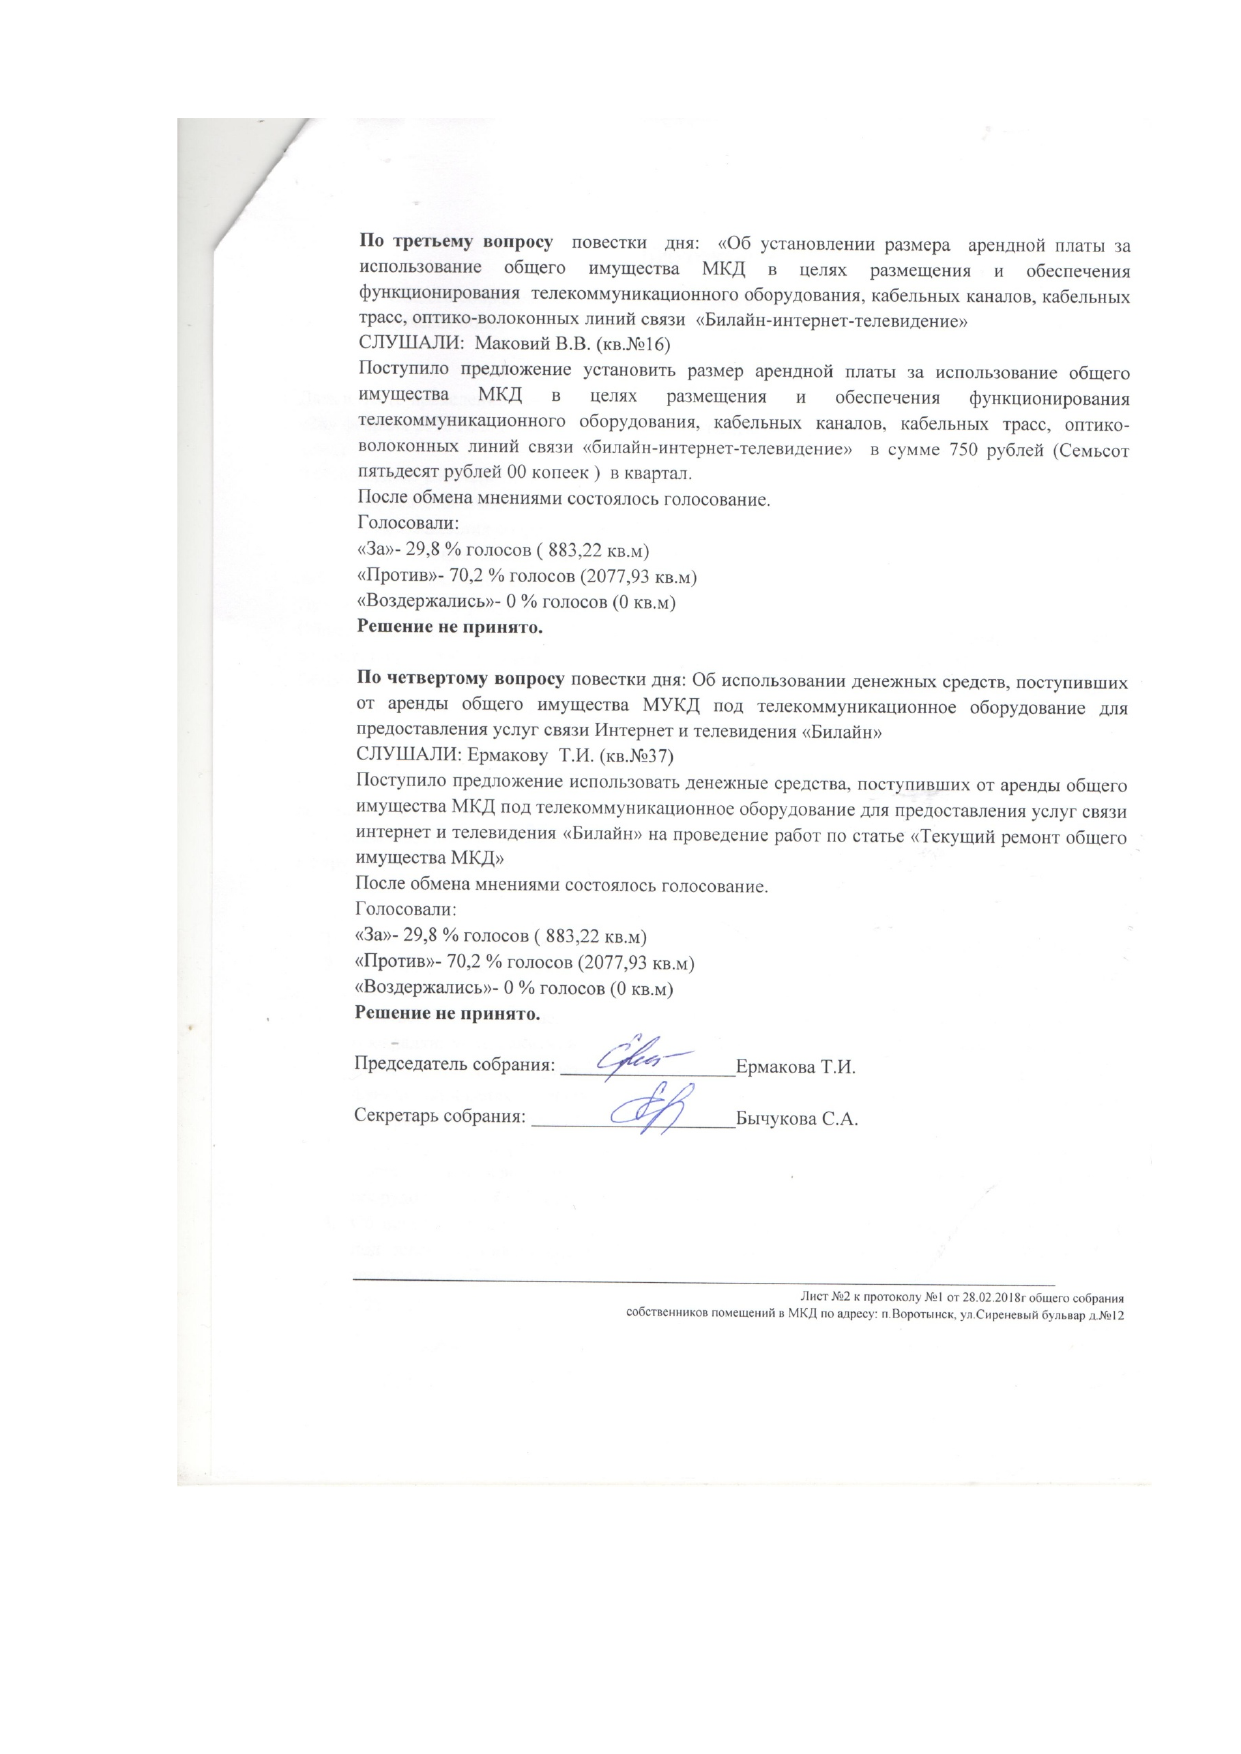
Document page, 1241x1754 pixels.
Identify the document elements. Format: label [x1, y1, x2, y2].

picture [177, 118, 1152, 1487]
